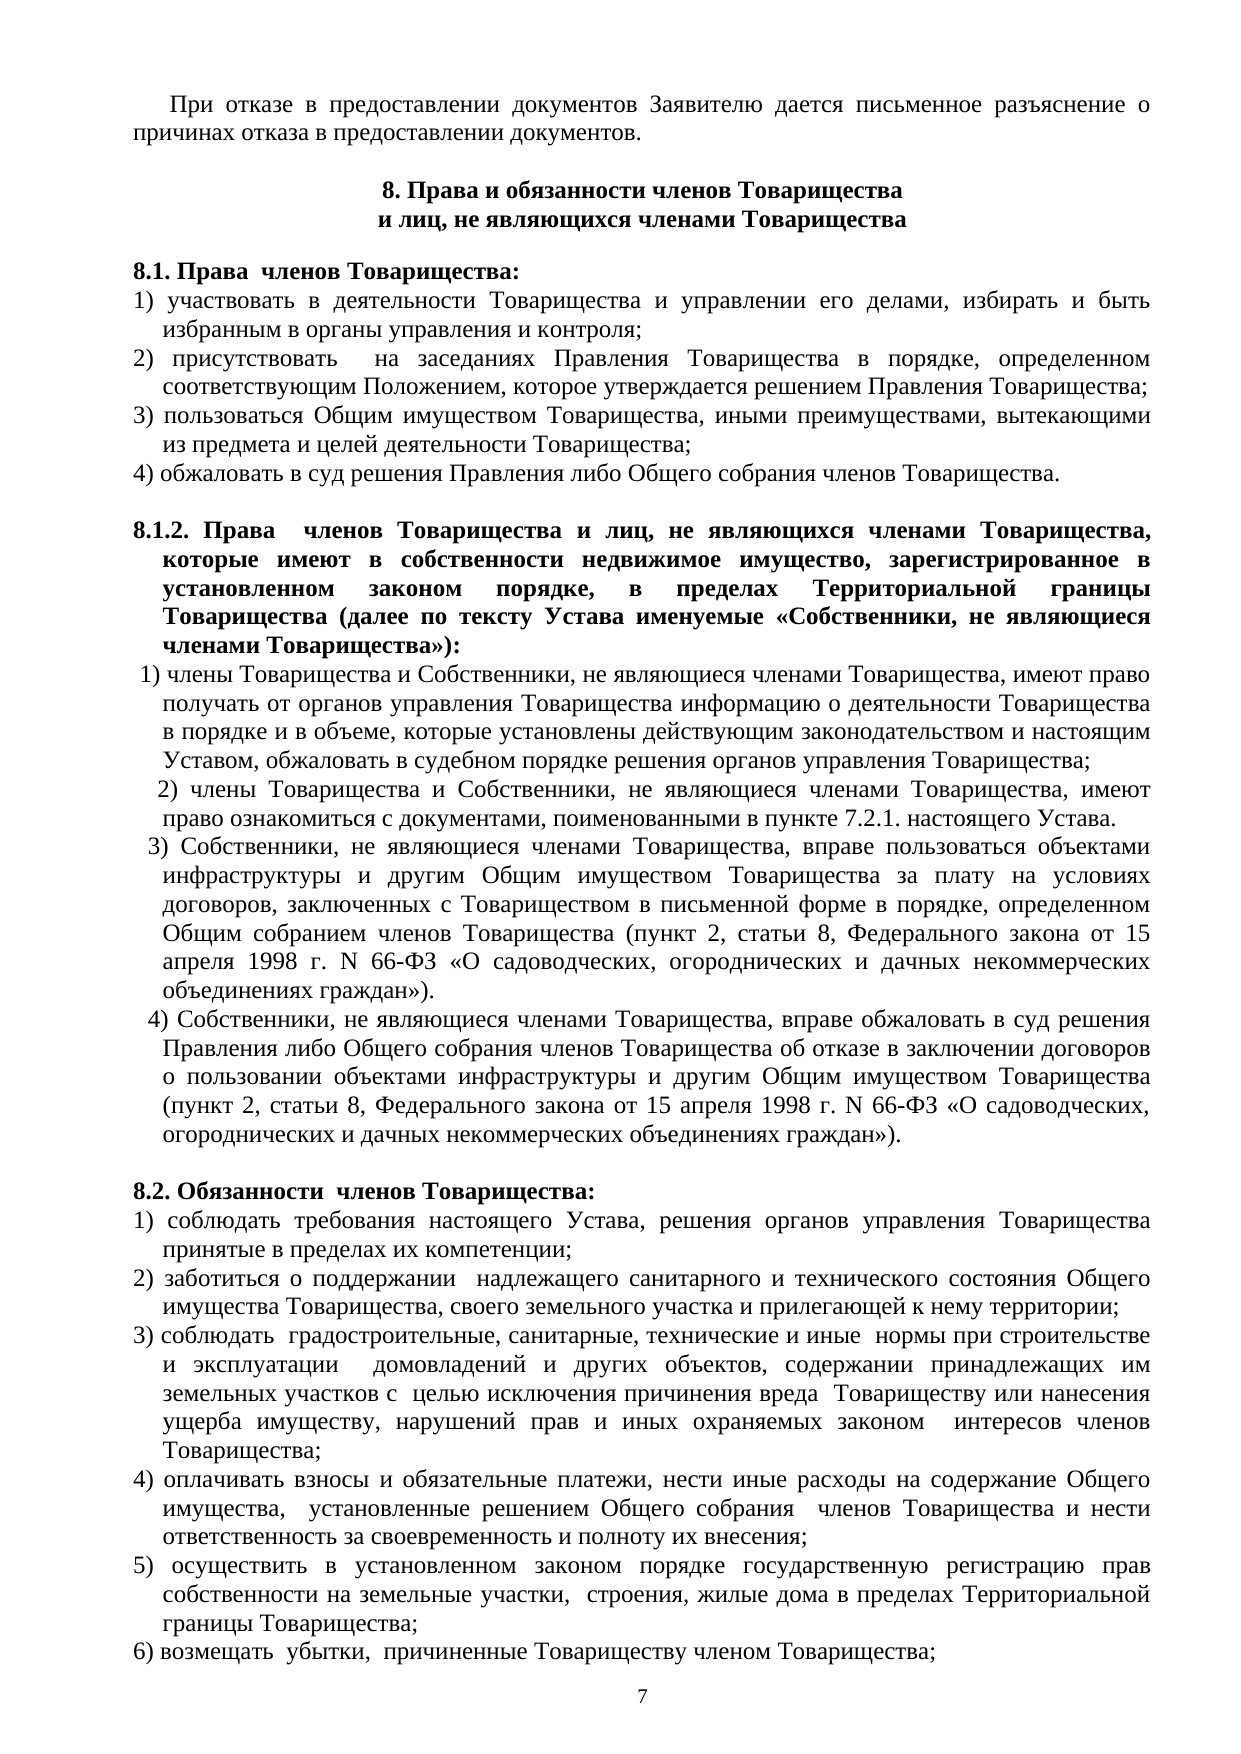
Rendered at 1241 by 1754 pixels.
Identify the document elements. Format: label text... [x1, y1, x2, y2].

text 1) соблюдать требования настоящего Устава, решения органов управления Товарищества принятые в пределах их компетенции; [133, 1205, 1152, 1263]
text 6) возмещать убытки, причиненные Товариществу членом Товарищества; [133, 1636, 1152, 1665]
text 8.2. Обязанности членов Товарищества: [133, 1176, 1152, 1205]
text 1) члены Товарищества и Собственники, не являющиеся членами Товарищества, имеют право получать от органов управления Товарищества информацию о деятельности Товарищества в порядке и в объеме, которые установлены действующим законодательством и настоящим Уставом, обжаловать в судебном порядке решения органов управления Товарищества; [133, 659, 1152, 774]
text 1) участвовать в деятельности Товарищества и управлении его делами, избирать и быть избранным в органы управления и контроля; [133, 285, 1152, 343]
text При отказе в предоставлении документов Заявителю дается письменное разъяснение о причинах отказа в предоставлении документов. [133, 89, 1152, 146]
text 2) заботиться о поддержании надлежащего санитарного и технического состояния Общего имущества Товарищества, своего земельного участка и прилегающей к нему территории; [133, 1263, 1152, 1320]
text и лиц, не являющихся членами Товарищества [133, 204, 1152, 232]
text 4) обжаловать в суд решения Правления либо Общего собрания членов Товарищества. [133, 458, 1152, 486]
text 5) осуществить в установленном законом порядке государственную регистрацию прав собственности на земельные участки, строения, жилые дома в пределах Территориальной границы Товарищества; [133, 1550, 1152, 1636]
text 2) члены Товарищества и Собственники, не являющиеся членами Товарищества, имеют право ознакомиться с документами, поименованными в пункте 7.2.1. настоящего Устава. [133, 774, 1152, 831]
text 4) оплачивать взносы и обязательные платежи, нести иные расходы на содержание Общего имущества, установленные решением Общего собрания членов Товарищества и нести ответственность за своевременность и полноту их внесения; [133, 1464, 1152, 1550]
text 2) присутствовать на заседаниях Правления Товарищества в порядке, определенном соответствующим Положением, которое утверждается решением Правления Товарищества; [133, 343, 1152, 400]
text 8.1. Права членов Товарищества: [133, 256, 1152, 285]
text 3) соблюдать градостроительные, санитарные, технические и иные нормы при строительстве и эксплуатации домовладений и других объектов, содержании принадлежащих им земельных участков с целью исключения причинения вреда Товариществу или нанесения ущерба имуществу, нарушений прав и иных охраняемых законом интересов членов Товарищества; [133, 1320, 1152, 1464]
text 8.1.2. Права членов Товарищества и лиц, не являющихся членами Товарищества, которые имеют в собственности недвижимое имущество, зарегистрированное в установленном законом порядке, в пределах Территориальной границы Товарищества (далее по тексту Устава именуемые «Собственники, не являющиеся членами Товарищества»): [133, 515, 1152, 659]
text 3) пользоваться Общим имуществом Товарищества, иными преимуществами, вытекающими из предмета и целей деятельности Товарищества; [133, 400, 1152, 458]
text 8. Права и обязанности членов Товарищества [133, 175, 1152, 204]
text 3) Собственники, не являющиеся членами Товарищества, вправе пользоваться объектами инфраструктуры и другим Общим имуществом Товарищества за плату на условиях договоров, заключенных с Товариществом в письменной форме в порядке, определенном Общим собранием членов Товарищества (пункт 2, статьи 8, Федерального закона от 15 апреля 1998 г. N 66-ФЗ «О садоводческих, огороднических и дачных некоммерческих объединениях граждан»). [148, 831, 1152, 1004]
text 4) Собственники, не являющиеся членами Товарищества, вправе обжаловать в суд решения Правления либо Общего собрания членов Товарищества об отказе в заключении договоров о пользовании объектами инфраструктуры и другим Общим имуществом Товарищества (пункт 2, статьи 8, Федерального закона от 15 апреля 1998 г. N 66-ФЗ «О садоводческих, огороднических и дачных некоммерческих объединениях граждан»). [148, 1004, 1152, 1148]
